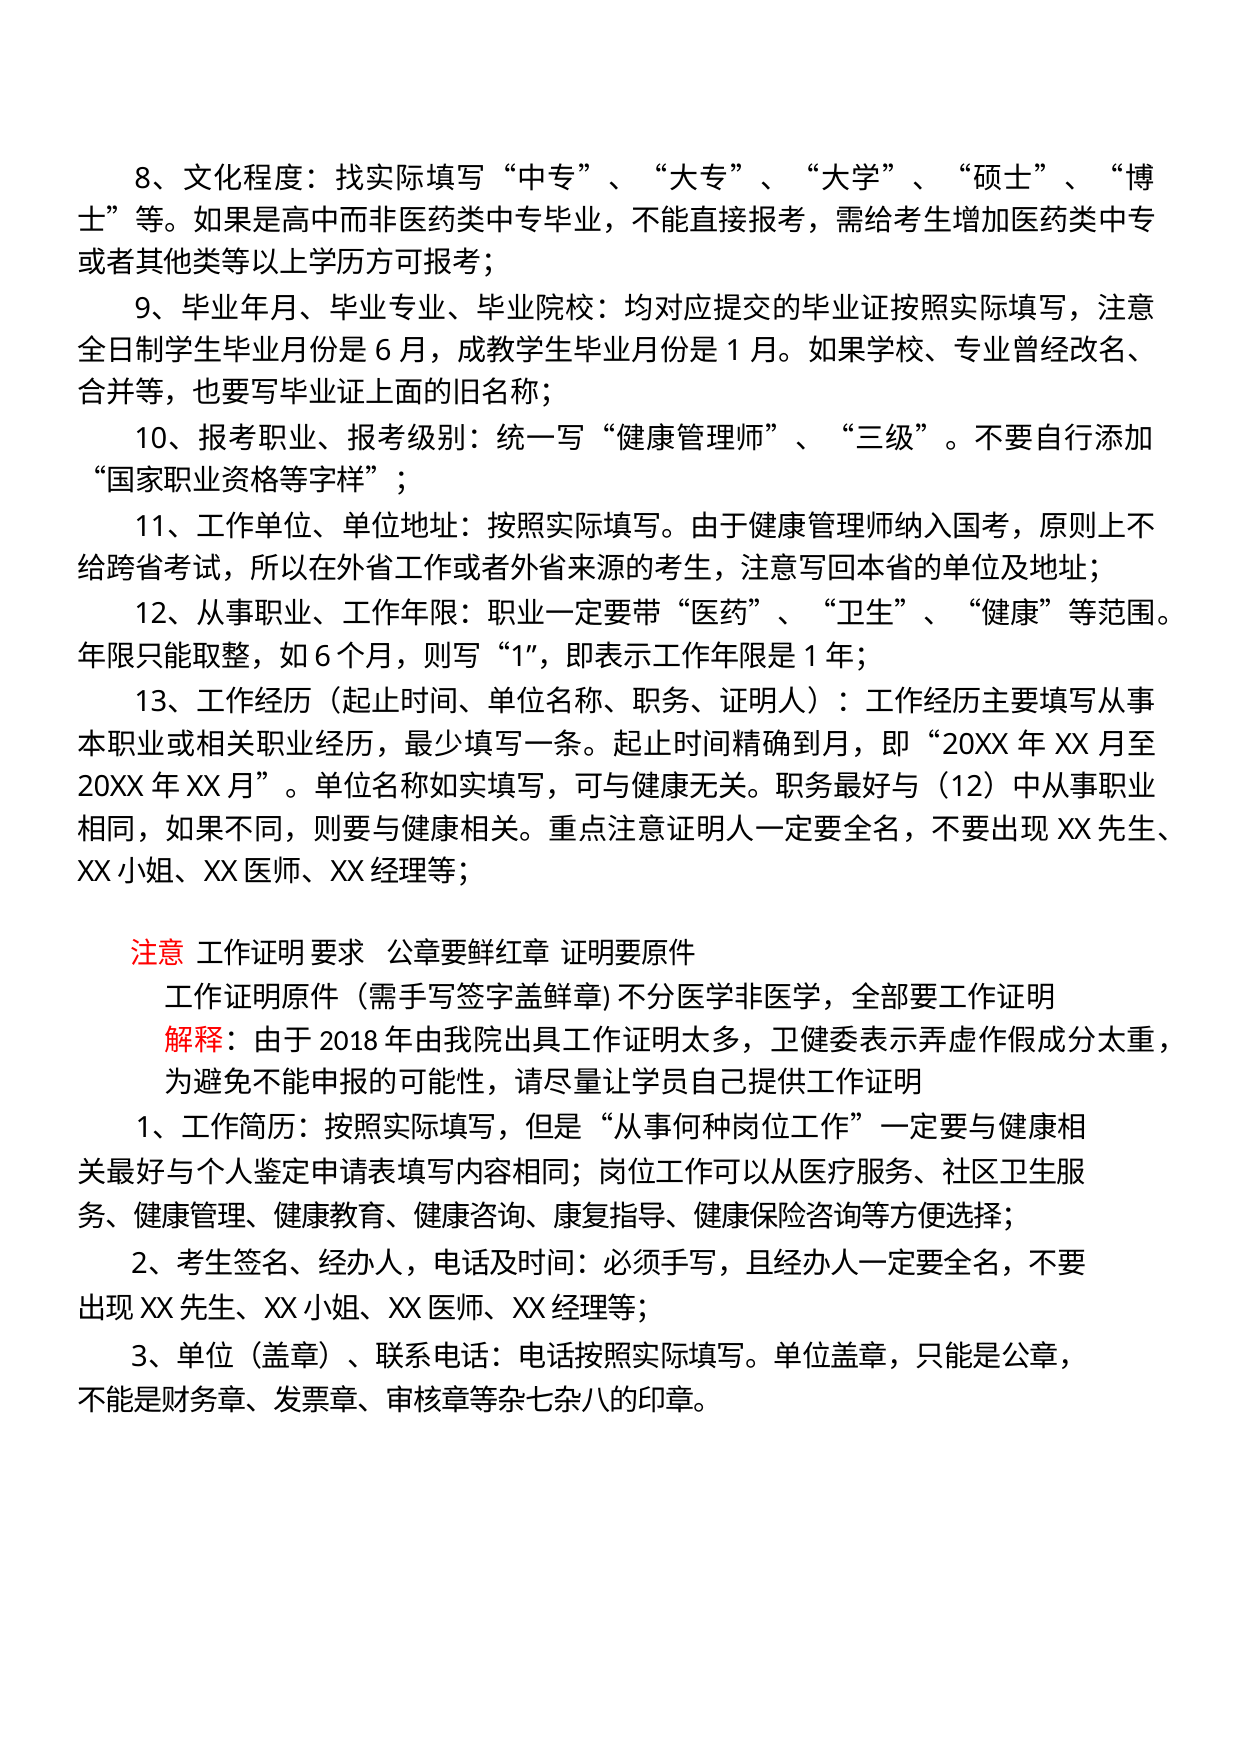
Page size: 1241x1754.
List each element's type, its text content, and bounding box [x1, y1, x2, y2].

text 2、考生签名、经办人，电话及时间：必须手写，且经办人一定要全名，不要出现XX先生、XX小姐、XX医师、XX经理等； [77, 1240, 1087, 1327]
text 9、毕业年月、毕业专业、毕业院校：均对应提交的毕业证按照实际填写，注意全日制学生毕业月份是 6 月，成教学生毕业月份是 1 月。如果学校、专业曾经改名、合并等，也要写毕业证上面的旧名称； [77, 284, 1157, 411]
list 工作证明原件（需手写签字盖鲜章) 不分医学非医学，全部要工作证明 [77, 974, 1157, 1016]
list 解释：由于2018年由我院出具工作证明太多，卫健委表示弄虚作假成分太重，为避免不能申报的可能性，请尽量让学员自己提供工作证明 [164, 1016, 1157, 1101]
text 10、报考职业、报考级别：统一写“健康管理师”、“三级”。不要自行添加“国家职业资格等字样”； [77, 414, 1157, 499]
text 13、工作经历（起止时间、单位名称、职务、证明人）：工作经历主要填写从事本职业或相关职业经历，最少填写一条。起止时间精确到月，即“20XX 年 XX 月至 20XX 年 XX 月”。单位名称如实填写，可与健康无关。职务最好与（12）中从事职业相同，如果不同，则要与健康相关。重点注意证明人一定要全名，不要出现XX先生、XX小姐、XX医师、XX经理等； [77, 678, 1157, 890]
text 12、从事职业、工作年限：职业一定要带“医药”、“卫生”、“健康”等范围。年限只能取整，如6个月，则写“1”，即表示工作年限是1年； [77, 590, 1157, 675]
text 3、单位（盖章）、联系电话：电话按照实际填写。单位盖章，只能是公章，不能是财务章、发票章、审核章等杂七杂八的印章。 [77, 1332, 1087, 1419]
text 11、工作单位、单位地址：按照实际填写。由于健康管理师纳入国考，原则上不给跨省考试，所以在外省工作或者外省来源的考生，注意写回本省的单位及地址； [77, 502, 1157, 587]
text 8、文化程度：找实际填写“中专”、“大专”、“大学”、“硕士”、“博士”等。如果是高中而非医药类中专毕业，不能直接报考，需给考生增加医药类中专或者其他类等以上学历方可报考； [77, 154, 1157, 281]
text 注意 工作证明 要求 公章要鲜红章 证明要原件 [77, 929, 1087, 972]
text 1、工作简历：按照实际填写，但是“从事何种岗位工作”一定要与健康相关最好与个人鉴定申请表填写内容相同；岗位工作可以从医疗服务、社区卫生服务、健康管理、健康教育、健康咨询、康复指导、健康保险咨询等方便选择； [77, 1104, 1087, 1235]
